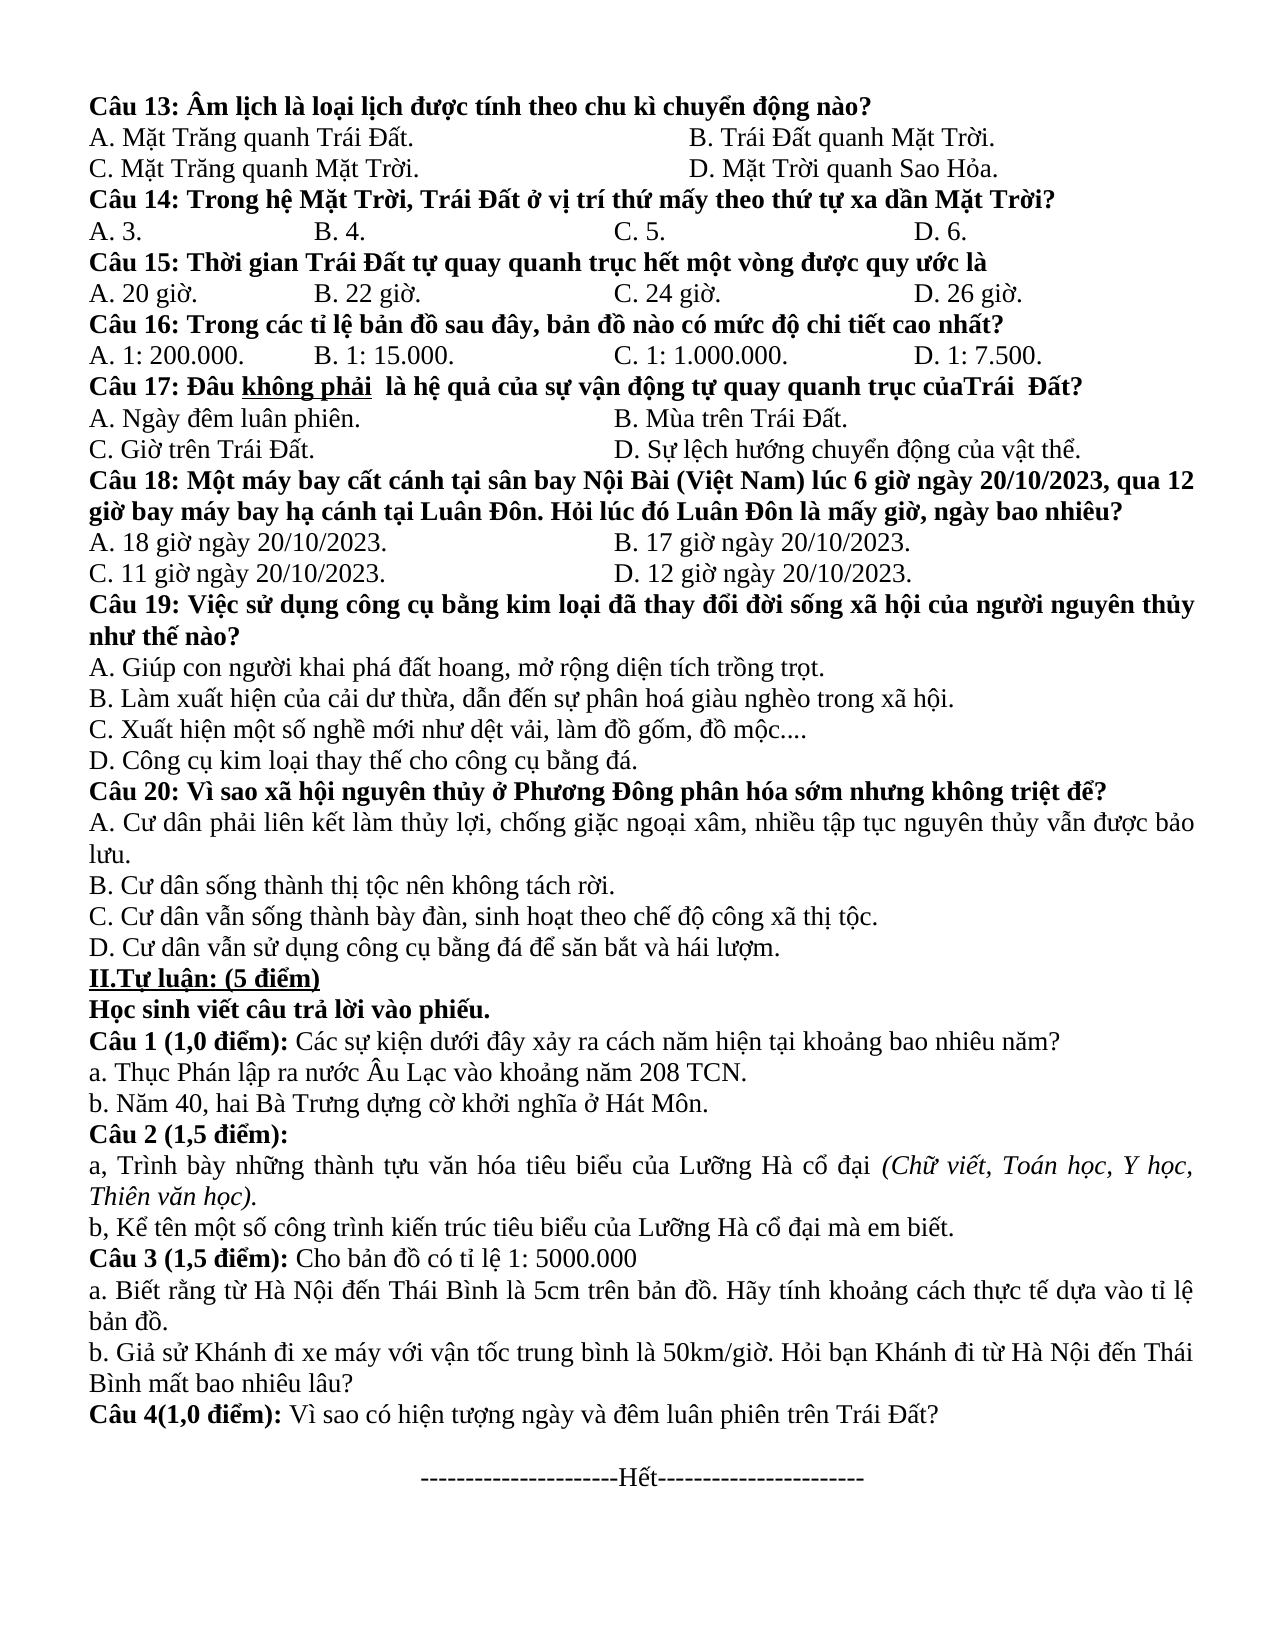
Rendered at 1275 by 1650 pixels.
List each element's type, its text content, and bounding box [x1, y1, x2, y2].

text A. 1: 200.000. B. 1: 15.000. C. 1: 1.000.000. D. 1: 7.500. [89, 339, 1196, 371]
text C. Xuất hiện một số nghề mới như dệt vải, làm đồ gốm, đồ mộc.... [89, 713, 1196, 744]
text A. Mặt Trăng quanh Trái Đất. B. Trái Đất quanh Mặt Trời. [89, 121, 1196, 152]
text C. Cư dân vẫn sống thành bày đàn, sinh hoạt theo chế độ công xã thị tộc. [89, 900, 1196, 931]
text Câu 13: Âm lịch là loại lịch được tính theo chu kì chuyển động nào? [89, 90, 1196, 121]
text Câu 4(1,0 điểm): Vì sao có hiện tượng ngày và đêm luân phiên trên Trái Đất? [89, 1398, 1196, 1429]
text a, Trình bày những thành tựu văn hóa tiêu biểu của Lưỡng Hà cổ đại (Chữ viết, Toán học, Y học, Thiên văn học). [89, 1149, 1196, 1211]
text a. Thục Phán lập ra nước Âu Lạc vào khoảng năm 208 TCN. [89, 1056, 1196, 1087]
text A. 20 giờ. B. 22 giờ. C. 24 giờ. D. 26 giờ. [89, 277, 1196, 308]
text Câu 14: Trong hệ Mặt Trời, Trái Đất ở vị trí thứ mấy theo thứ tự xa dần Mặt Trời? [89, 184, 1196, 215]
text Câu 19: Việc sử dụng công cụ bằng kim loại đã thay đổi đời sống xã hội của người nguyên thủy như thế nào? [89, 588, 1196, 651]
text Câu 2 (1,5 điểm): [89, 1118, 1196, 1149]
text Câu 16: Trong các tỉ lệ bản đồ sau đây, bản đồ nào có mức độ chi tiết cao nhất? [89, 308, 1191, 339]
text A. 3. B. 4. C. 5. D. 6. [89, 215, 1196, 246]
text B. Cư dân sống thành thị tộc nên không tách rời. [89, 869, 1196, 900]
text Câu 15: Thời gian Trái Đất tự quay quanh trục hết một vòng được quy ước là [89, 246, 1196, 277]
text C. Giờ trên Trái Đất. D. Sự lệch hướng chuyển động của vật thể. [89, 433, 1196, 464]
text Câu 18: Một máy bay cất cánh tại sân bay Nội Bài (Việt Nam) lúc 6 giờ ngày 20/10/2023, qua 12 giờ bay máy bay hạ cánh tại Luân Đôn. Hỏi lúc đó Luân Đôn là mấy giờ, ngày bao nhiêu? [89, 464, 1196, 526]
text b. Năm 40, hai Bà Trưng dựng cờ khởi nghĩa ở Hát Môn. [89, 1087, 1196, 1118]
text b, Kể tên một số công trình kiến trúc tiêu biểu của Lưỡng Hà cổ đại mà em biết. [89, 1211, 1196, 1243]
text ----------------------Hết----------------------- [89, 1461, 1196, 1492]
text A. Ngày đêm luân phiên. B. Mùa trên Trái Đất. [89, 402, 1196, 433]
text A. Giúp con người khai phá đất hoang, mở rộng diện tích trồng trọt. [89, 651, 1196, 682]
text II.Tự luận: (5 điểm) [89, 962, 1196, 993]
text Câu 17: Đâu không phải là hệ quả của sự vận động tự quay quanh trục củaTrái Đất? [89, 371, 1196, 402]
text Câu 1 (1,0 điểm): Các sự kiện dưới đây xảy ra cách năm hiện tại khoảng bao nhiêu năm? [89, 1024, 1196, 1056]
text C. 11 giờ ngày 20/10/2023. D. 12 giờ ngày 20/10/2023. [89, 557, 1196, 588]
text D. Cư dân vẫn sử dụng công cụ bằng đá để săn bắt và hái lượm. [89, 931, 1196, 962]
text D. Công cụ kim loại thay thế cho công cụ bằng đá. [89, 744, 1196, 775]
text A. 18 giờ ngày 20/10/2023. B. 17 giờ ngày 20/10/2023. [89, 526, 1196, 557]
text Học sinh viết câu trả lời vào phiếu. [89, 993, 1196, 1024]
text Câu 3 (1,5 điểm): Cho bản đồ có tỉ lệ 1: 5000.000 [89, 1243, 1196, 1274]
text C. Mặt Trăng quanh Mặt Trời. D. Mặt Trời quanh Sao Hỏa. [89, 152, 1196, 184]
text Câu 20: Vì sao xã hội nguyên thủy ở Phương Đông phân hóa sớm nhưng không triệt để? [89, 775, 1196, 807]
text a. Biết rằng từ Hà Nội đến Thái Bình là 5cm trên bản đồ. Hãy tính khoảng cách thực tế dựa vào tỉ lệ bản đồ. [89, 1274, 1196, 1336]
text b. Giả sử Khánh đi xe máy với vận tốc trung bình là 50km/giờ. Hỏi bạn Khánh đi từ Hà Nội đến Thái Bình mất bao nhiêu lâu? [89, 1336, 1196, 1398]
text B. Làm xuất hiện của cải dư thừa, dẫn đến sự phân hoá giàu nghèo trong xã hội. [89, 682, 1196, 713]
text A. Cư dân phải liên kết làm thủy lợi, chống giặc ngoại xâm, nhiều tập tục nguyên thủy vẫn được bảo lưu. [89, 807, 1196, 869]
